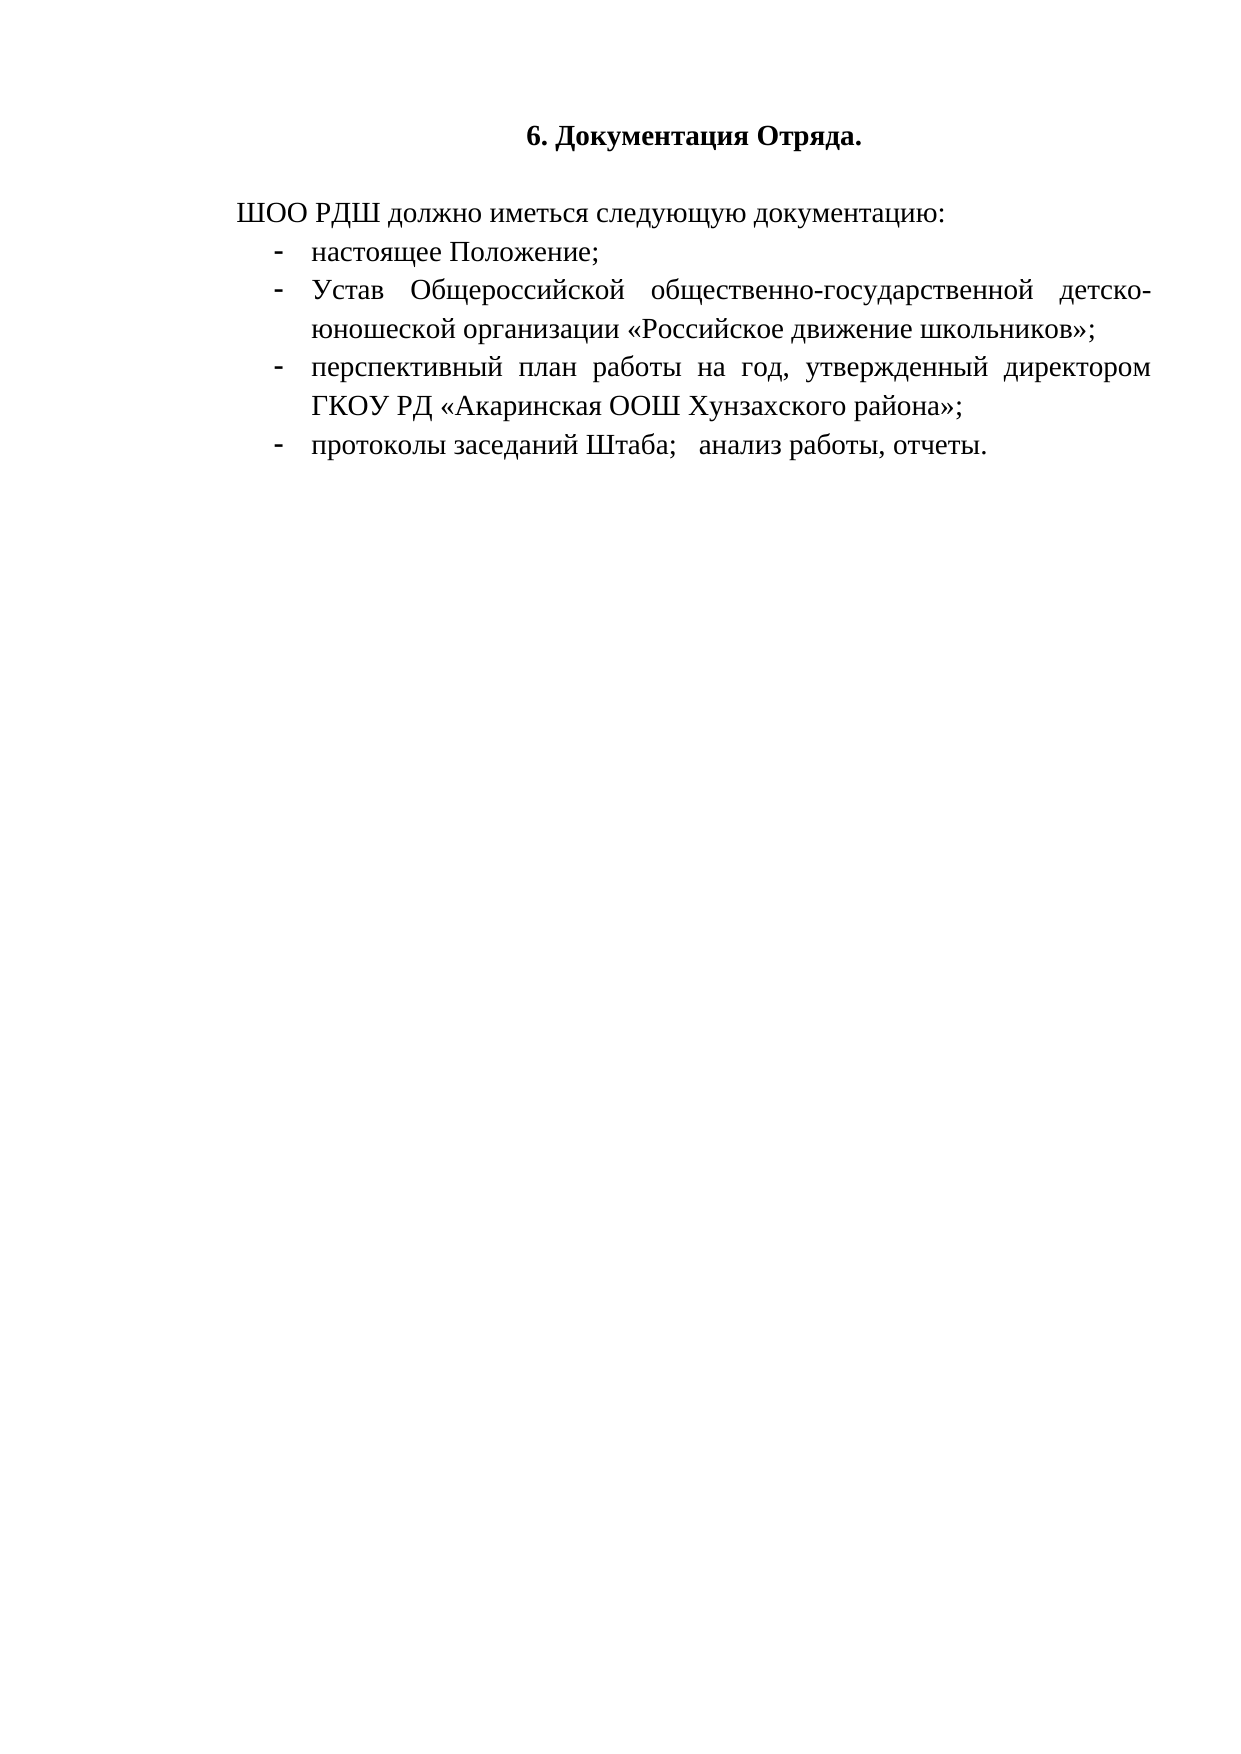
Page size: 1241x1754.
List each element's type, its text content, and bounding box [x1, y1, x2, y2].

list Устав Общероссийской общественно-государственной детско-юношеской организации «Российское движение школьников»; [274, 272, 1152, 344]
text ШОО РДШ должно иметься следующую документацию: [177, 195, 1152, 229]
list настоящее Положение; [274, 234, 1152, 267]
list протоколы заседаний Штаба; анализ работы, отчеты. [274, 427, 1152, 460]
list перспективный план работы на год, утвержденный директором ГКОУ РД «Акаринская ООШ Хунзахского района»; [274, 349, 1152, 422]
text 6. Документация Отряда. [177, 118, 1152, 152]
